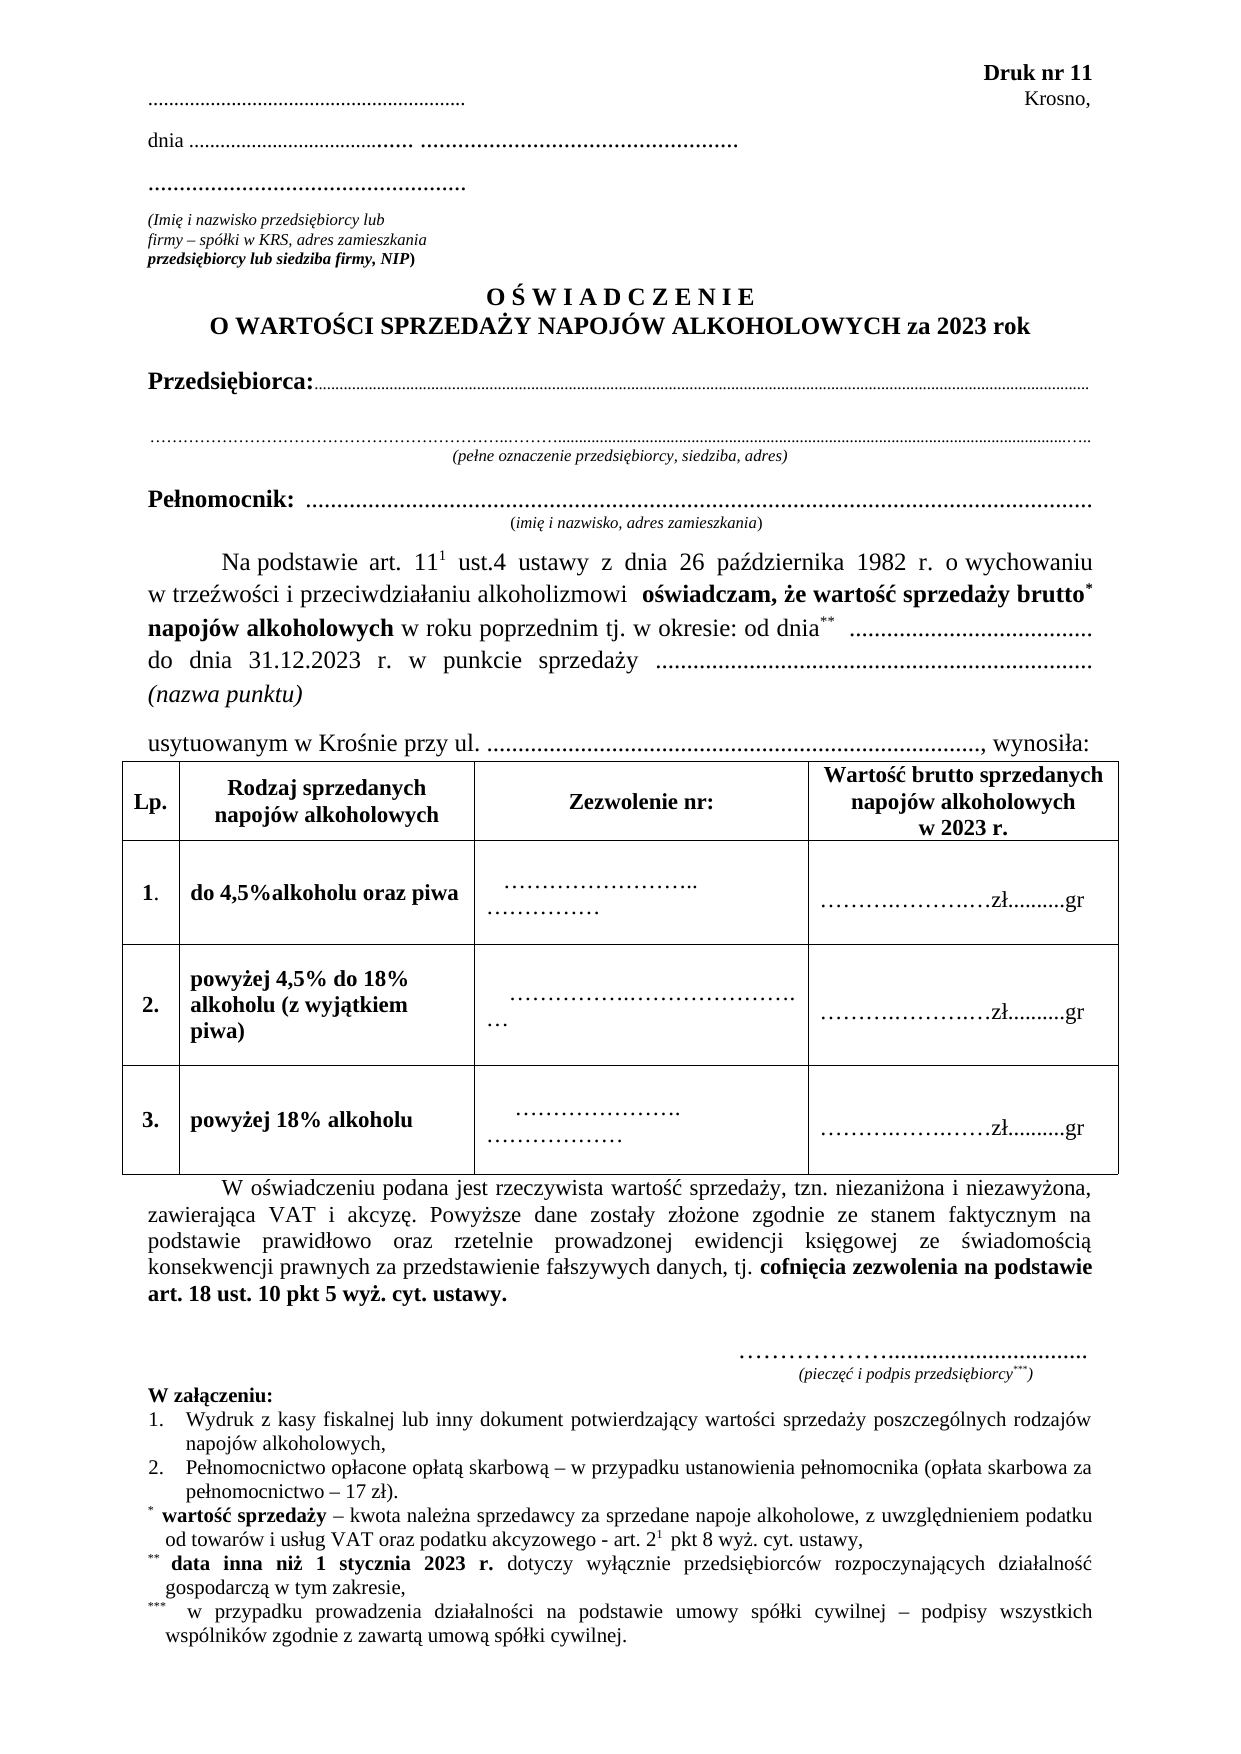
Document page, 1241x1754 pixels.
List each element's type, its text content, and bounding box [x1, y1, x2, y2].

subtitle O WARTOŚCI SPRZEDAŻY NAPOJÓW ALKOHOLOWYCH za 2023 rok [148, 311, 1093, 339]
table_cell ……….…….……zł..........gr [809, 1066, 1118, 1174]
text ………………………………………………………..………..........................................................................................................................….. [148, 427, 1093, 446]
text ** data inna niż 1 stycznia 2023 r. dotyczy wyłącznie przedsiębiorców rozpoczynających działalność gospodarczą w tym zakresie, [148, 1551, 1093, 1599]
table_cell ……………………..…………… [475, 841, 808, 944]
text Pełnomocnik: .............................................................................................................................. (imię i nazwisko, adres zamieszkania) [148, 465, 1093, 532]
text usytuowanym w Krośnie przy ul. ..............................................................................., wynosiła: [148, 728, 1093, 757]
subtitle O Ś W I A D C Z E N I E [148, 282, 1093, 311]
text ................................................... [148, 167, 1093, 196]
table_cell 2. [123, 945, 179, 1065]
text Na podstawie art. 111 ust.4 ustawy z dnia 26 października 1982 r. o wychowaniu w trzeźwości i przeciwdziałaniu alkoholizmowi oświadczam, że wartość sprzedaży brutto* napojów alkoholowych w roku poprzednim tj. w okresie: od dnia** ....................................... do dnia 31.12.2023 r. w punkcie sprzedaży ...................................................................... (nazwa punktu) [148, 547, 1093, 707]
table_cell …………….………………….… [475, 945, 808, 1065]
text *** w przypadku prowadzenia działalności na podstawie umowy spółki cywilnej – podpisy wszystkich wspólników zgodnie z zawartą umową spółki cywilnej. [148, 1599, 1093, 1647]
text W załączeniu: [148, 1383, 1093, 1407]
list Pełnomocnictwo opłacone opłatą skarbową – w przypadku ustanowienia pełnomocnika (opłata skarbowa za pełnomocnictwo – 17 zł). [148, 1455, 1093, 1503]
table_cell do 4,5%alkoholu oraz piwa [180, 841, 474, 944]
text (Imię i nazwisko przedsiębiorcy lub [148, 210, 1093, 229]
table_cell powyżej 18% alkoholu [180, 1066, 474, 1174]
table_header Zezwolenie nr: [475, 762, 808, 840]
table_cell ……….……….…zł..........gr [809, 945, 1118, 1065]
text ………………................................ [664, 1335, 1093, 1364]
table_cell 3. [123, 1066, 179, 1174]
text Przedsiębiorca:.......................................................................................................................................................................................... [148, 366, 1093, 395]
text * wartość sprzedaży – kwota należna sprzedawcy za sprzedane napoje alkoholowe, z uwzględnieniem podatku od towarów i usług VAT oraz podatku akcyzowego - art. 21 pkt 8 wyż. cyt. ustawy, [148, 1503, 1093, 1551]
text Druk nr 11 [221, 59, 1093, 85]
table_cell ……….……….…zł..........gr [809, 841, 1118, 944]
table_header Wartość brutto sprzedanych napojów alkoholowych w 2023 r. [809, 762, 1118, 840]
table_cell ………………….……………… [475, 1066, 808, 1174]
text W oświadczeniu podana jest rzeczywista wartość sprzedaży, tzn. niezaniżona i niezawyżona, zawierająca VAT i akcyzę. Powyższe dane zostały złożone zgodnie ze stanem faktycznym na podstawie prawidłowo oraz rzetelnie prowadzonej ewidencji księgowej ze świadomością konsekwencji prawnych za przedstawienie fałszywych danych, tj. cofnięcia zezwolenia na podstawie art. 18 ust. 10 pkt 5 wyż. cyt. ustawy. [148, 1175, 1093, 1306]
table_header Rodzaj sprzedanych napojów alkoholowych [180, 762, 474, 840]
text (pełne oznaczenie przedsiębiorcy, siedziba, adres) [148, 446, 1093, 465]
text ............................................................. Krosno, dnia .......................................... ................................................... [148, 85, 1093, 153]
table_cell powyżej 4,5% do 18% alkoholu (z wyjątkiem piwa) [180, 945, 474, 1065]
list Wydruk z kasy fiskalnej lub inny dokument potwierdzający wartości sprzedaży poszczególnych rodzajów napojów alkoholowych, [148, 1407, 1093, 1455]
text (pieczęć i podpis przedsiębiorcy***) [148, 1364, 1093, 1383]
table_header Lp. [123, 762, 179, 840]
subtitle przedsiębiorcy lub siedziba firmy, NIP) [148, 248, 1093, 268]
table_cell 1. [123, 841, 179, 944]
text firmy – spółki w KRS, adres zamieszkania [148, 229, 1093, 248]
